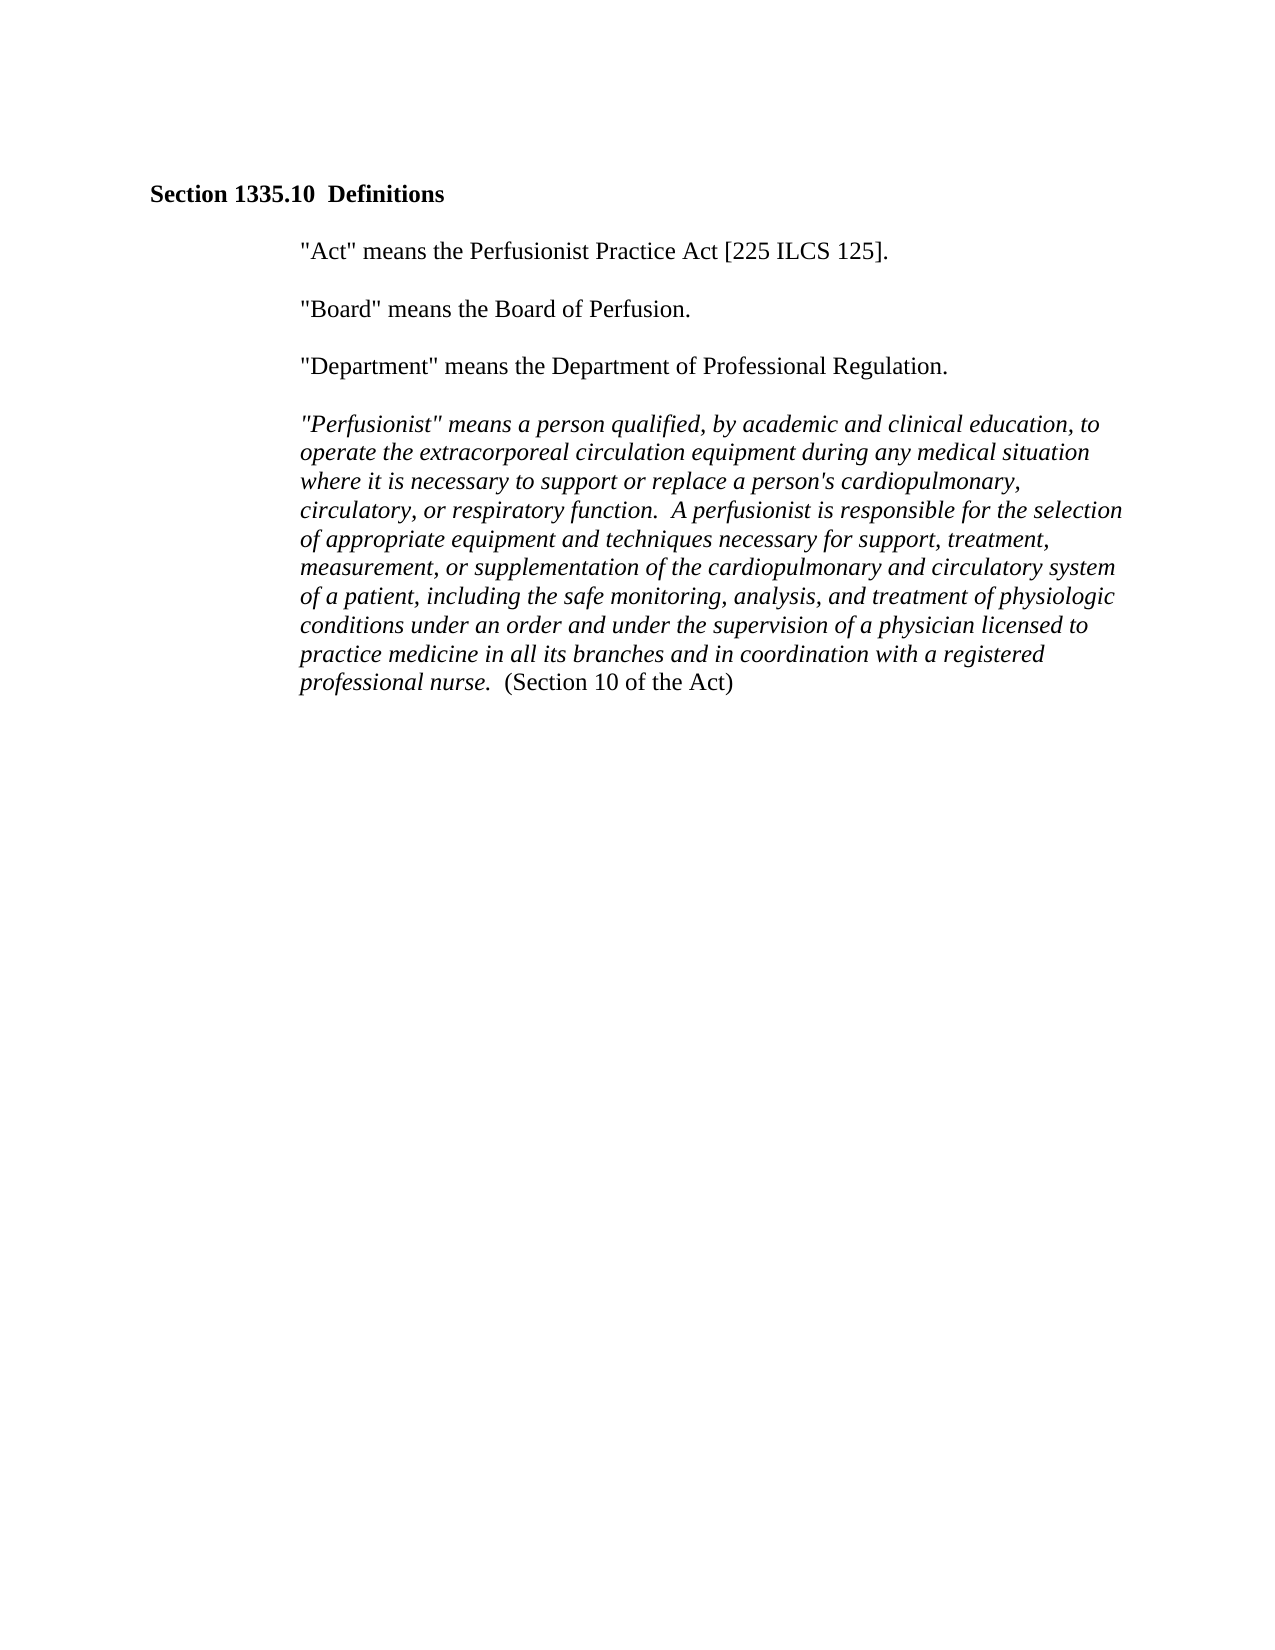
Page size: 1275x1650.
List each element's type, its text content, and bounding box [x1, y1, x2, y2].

text "Act" means the Perfusionist Practice Act [225 ILCS 125]. [300, 236, 1125, 265]
text "Perfusionist" means a person qualified, by academic and clinical education, to operate the extracorporeal circulation equipment during any medical situation where it is necessary to support or replace a person's cardiopulmonary, circulatory, or respiratory function. A perfusionist is responsible for the selection of appropriate equipment and techniques necessary for support, treatment, measurement, or supplementation of the cardiopulmonary and circulatory system of a patient, including the safe monitoring, analysis, and treatment of physiologic conditions under an order and under the supervision of a physician licensed to practice medicine in all its branches and in coordination with a registered professional nurse. (Section 10 of the Act) [300, 409, 1125, 696]
text "Board" means the Board of Perfusion. [300, 294, 1125, 322]
text "Department" means the Department of Professional Regulation. [300, 351, 1125, 380]
text Section 1335.10 Definitions [150, 179, 1125, 207]
